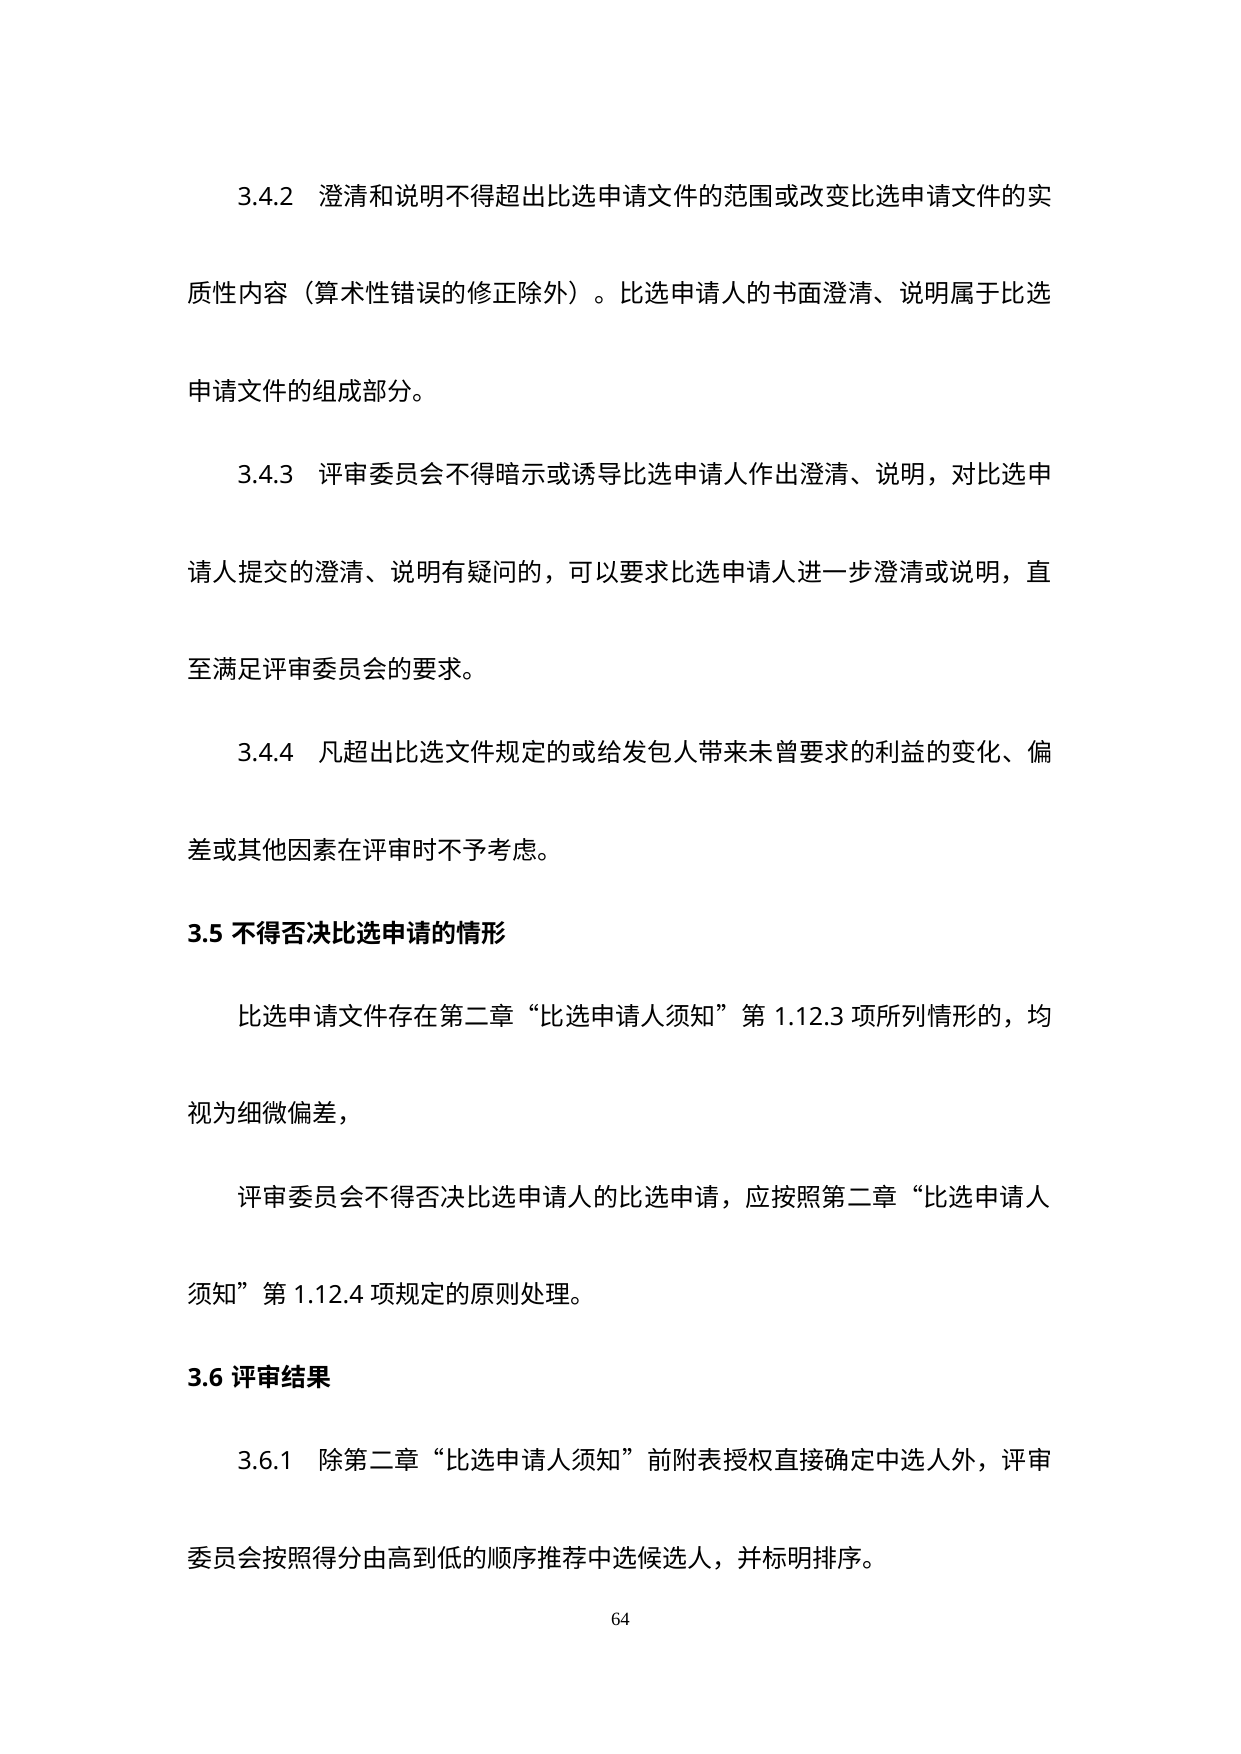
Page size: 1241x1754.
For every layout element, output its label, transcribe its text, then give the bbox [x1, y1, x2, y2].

text 3.4.3 评审委员会不得暗示或诱导比选申请人作出澄清、说明，对比选申请人提交的澄清、说明有疑问的，可以要求比选申请人进一步澄清或说明，直至满足评审委员会的要求。 [187, 440, 1053, 700]
text 评审委员会不得否决比选申请人的比选申请，应按照第二章“比选申请人须知”第 1.12.4 项规定的原则处理。 [187, 1163, 1053, 1325]
subtitle 3.5 不得否决比选申请的情形 [187, 899, 1053, 964]
text 3.6.1 除第二章“比选申请人须知”前附表授权直接确定中选人外，评审委员会按照得分由高到低的顺序推荐中选候选人，并标明排序。 [187, 1426, 1053, 1589]
text 3.4.2 澄清和说明不得超出比选申请文件的范围或改变比选申请文件的实质性内容（算术性错误的修正除外）。比选申请人的书面澄清、说明属于比选申请文件的组成部分。 [187, 162, 1053, 422]
subtitle 3.6 评审结果 [187, 1343, 1053, 1408]
text 3.4.4 凡超出比选文件规定的或给发包人带来未曾要求的利益的变化、偏差或其他因素在评审时不予考虑。 [187, 718, 1053, 881]
text 比选申请文件存在第二章“比选申请人须知”第 1.12.3 项所列情形的，均视为细微偏差， [187, 982, 1053, 1144]
